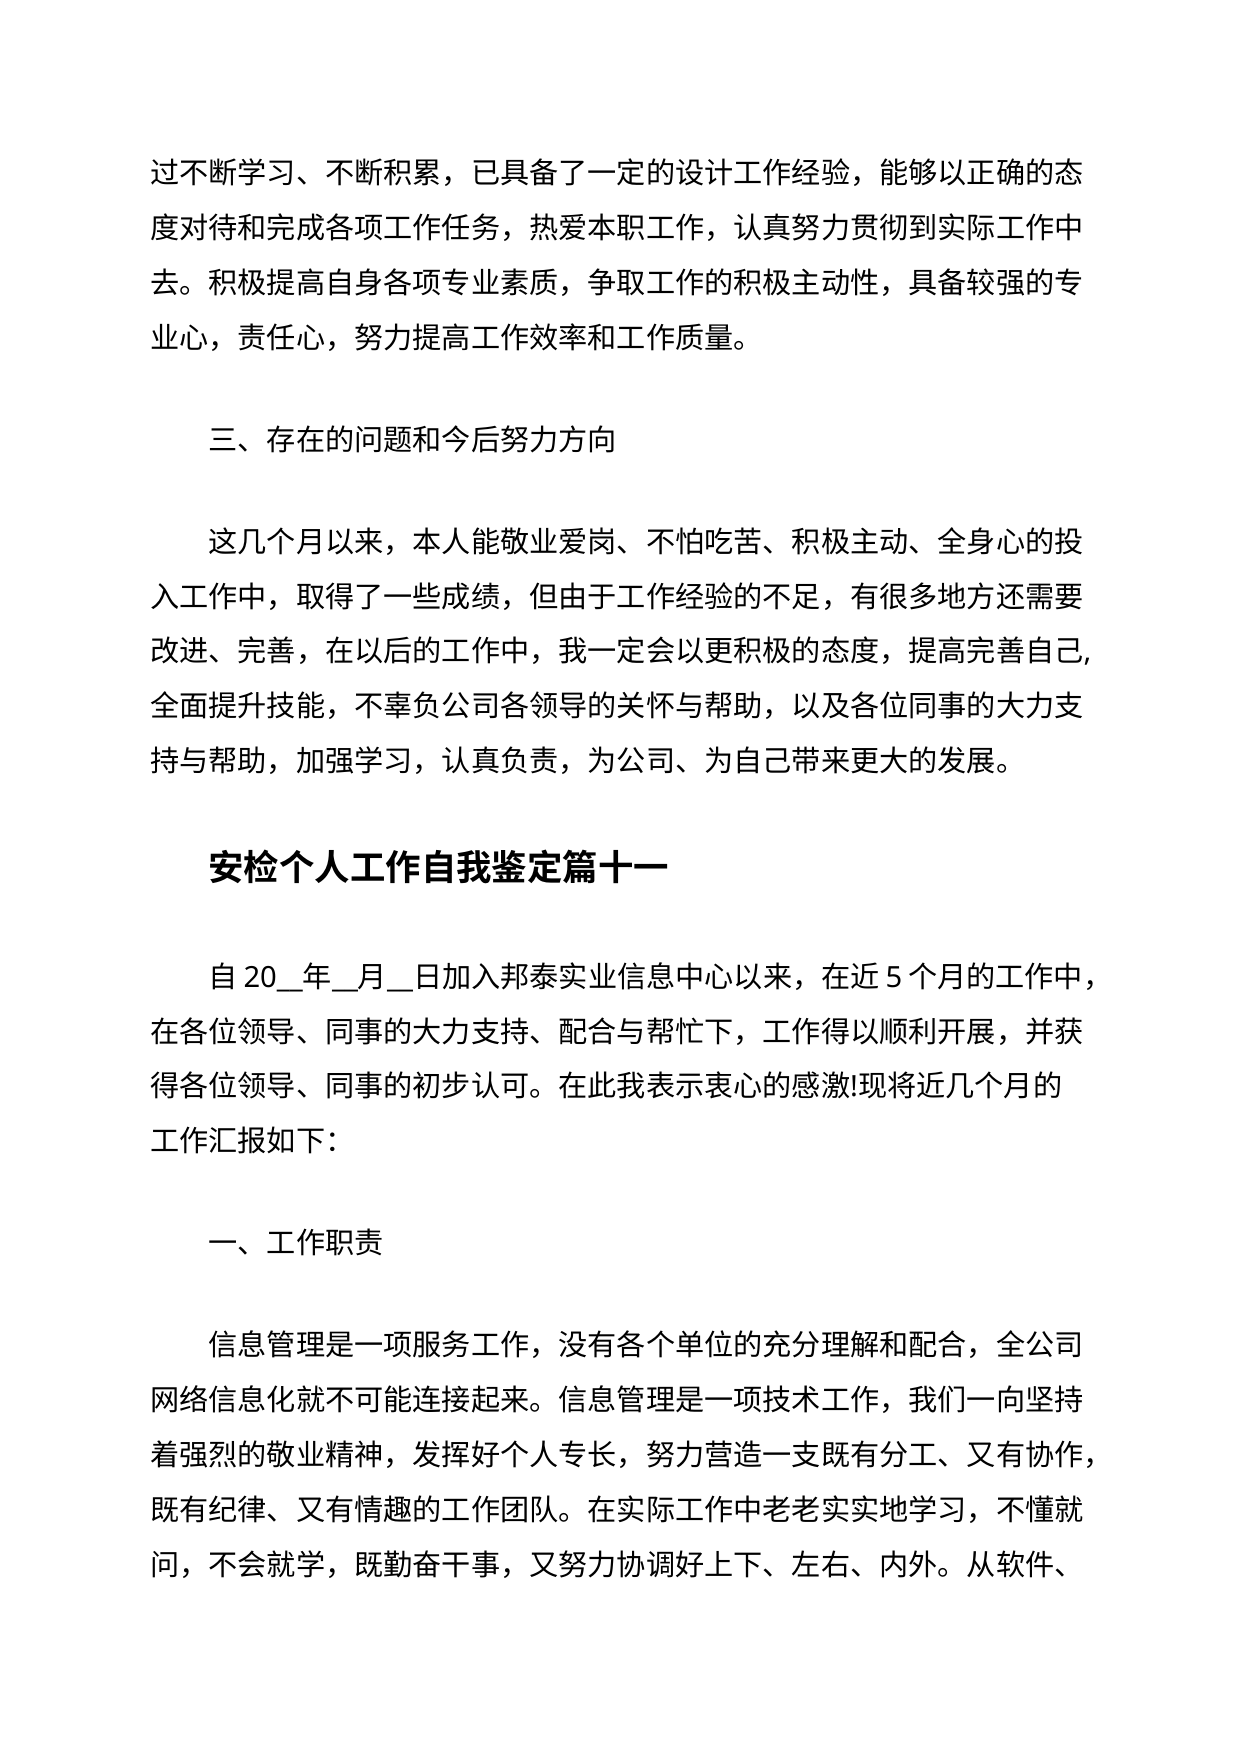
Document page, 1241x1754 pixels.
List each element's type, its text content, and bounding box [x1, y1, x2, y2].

text 一、工作职责 [150, 1220, 1090, 1262]
text 安检个人工作自我鉴定篇十一 [150, 840, 1090, 891]
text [150, 1322, 1090, 1583]
text 自20__年__月__日加入邦泰实业信息中心以来，在近5个月的工作中，在各位领导、同事的大力支持、配合与帮忙下，工作得以顺利开展，并获得各位领导、同事的初步认可。在此我表示衷心的感激!现将近几个月的工作汇报如下： [150, 953, 1090, 1160]
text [150, 150, 1090, 357]
text 这几个月以来，本人能敬业爱岗、不怕吃苦、积极主动、全身心的投入工作中，取得了一些成绩，但由于工作经验的不足，有很多地方还需要改进、完善，在以后的工作中，我一定会以更积极的态度，提高完善自己,全面提升技能，不辜负公司各领导的关怀与帮助，以及各位同事的大力支持与帮助，加强学习，认真负责，为公司、为自己带来更大的发展。 [150, 518, 1090, 780]
text 三、存在的问题和今后努力方向 [150, 416, 1090, 459]
